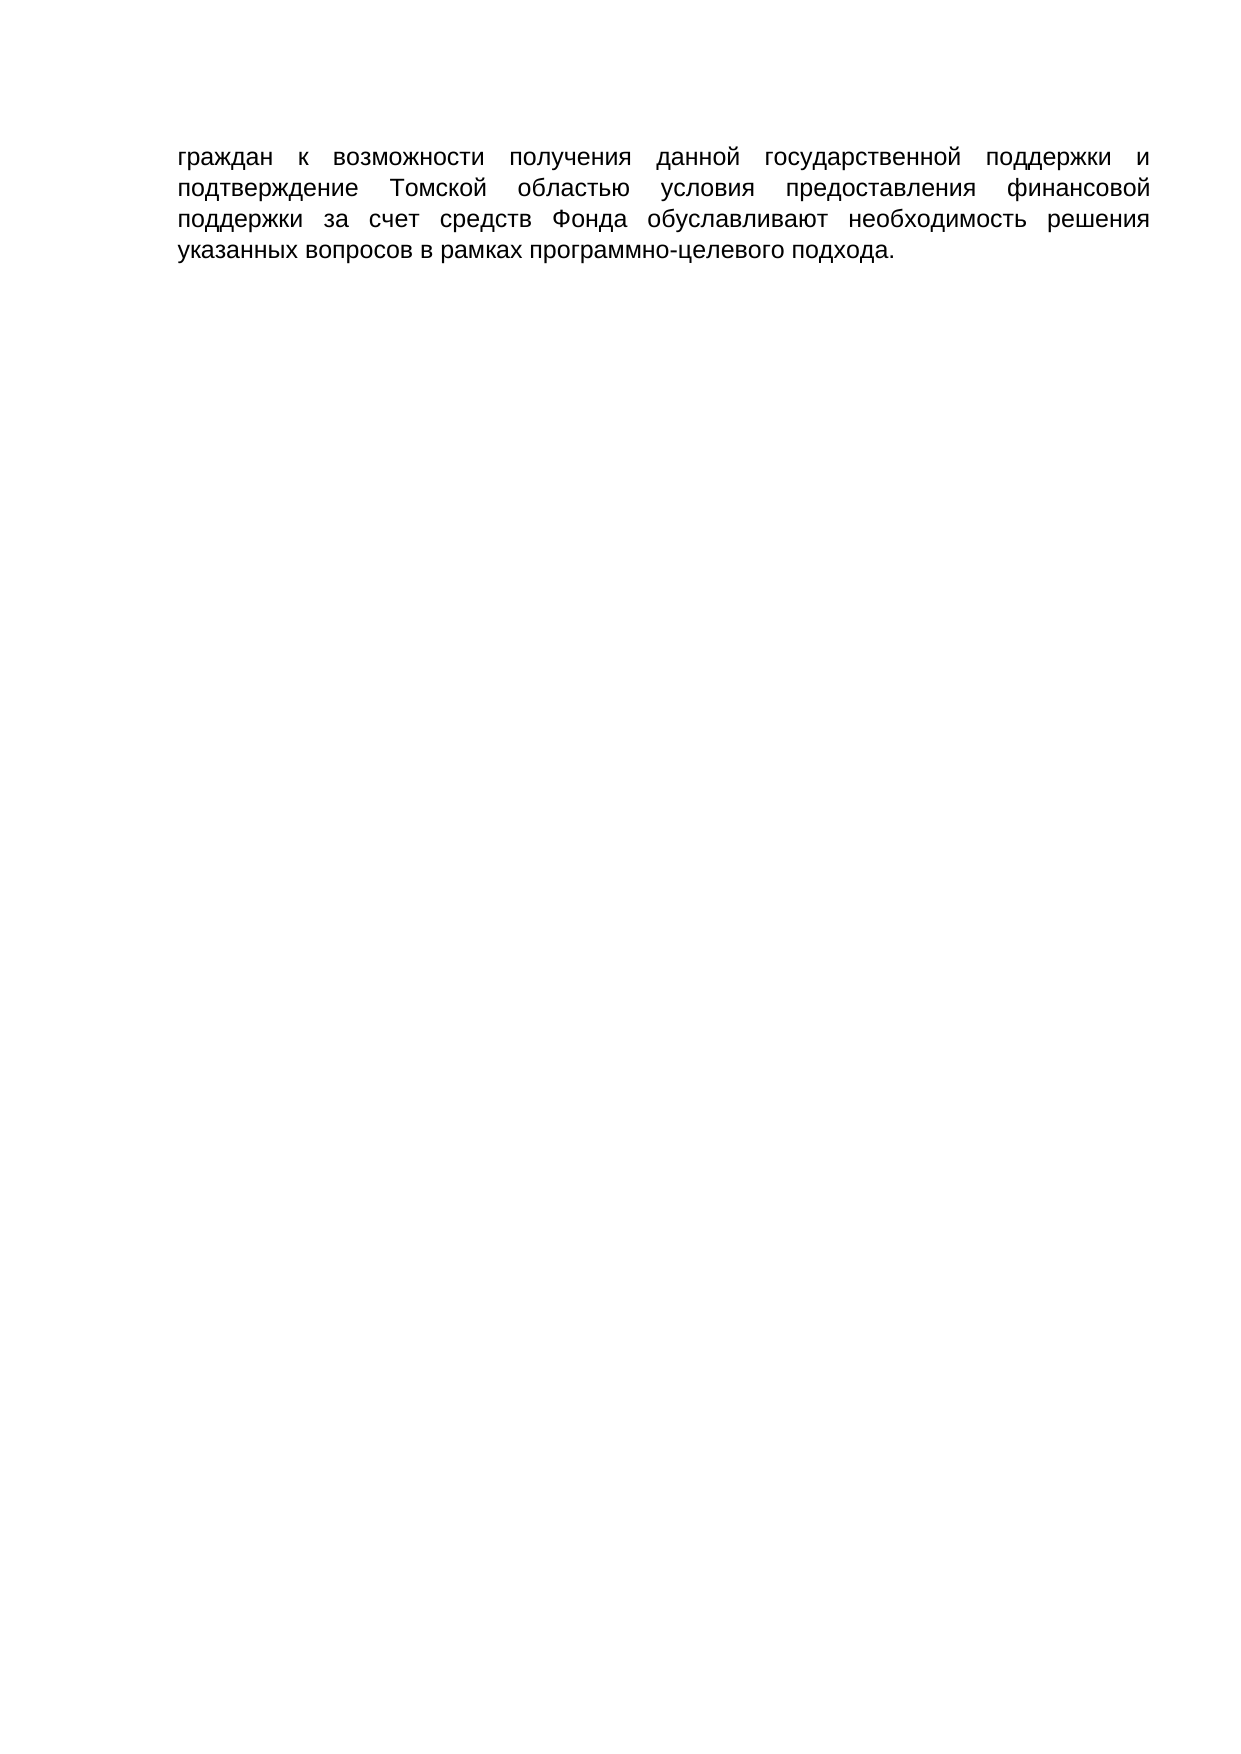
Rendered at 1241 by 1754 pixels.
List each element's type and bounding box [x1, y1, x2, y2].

text [177, 142, 1152, 264]
